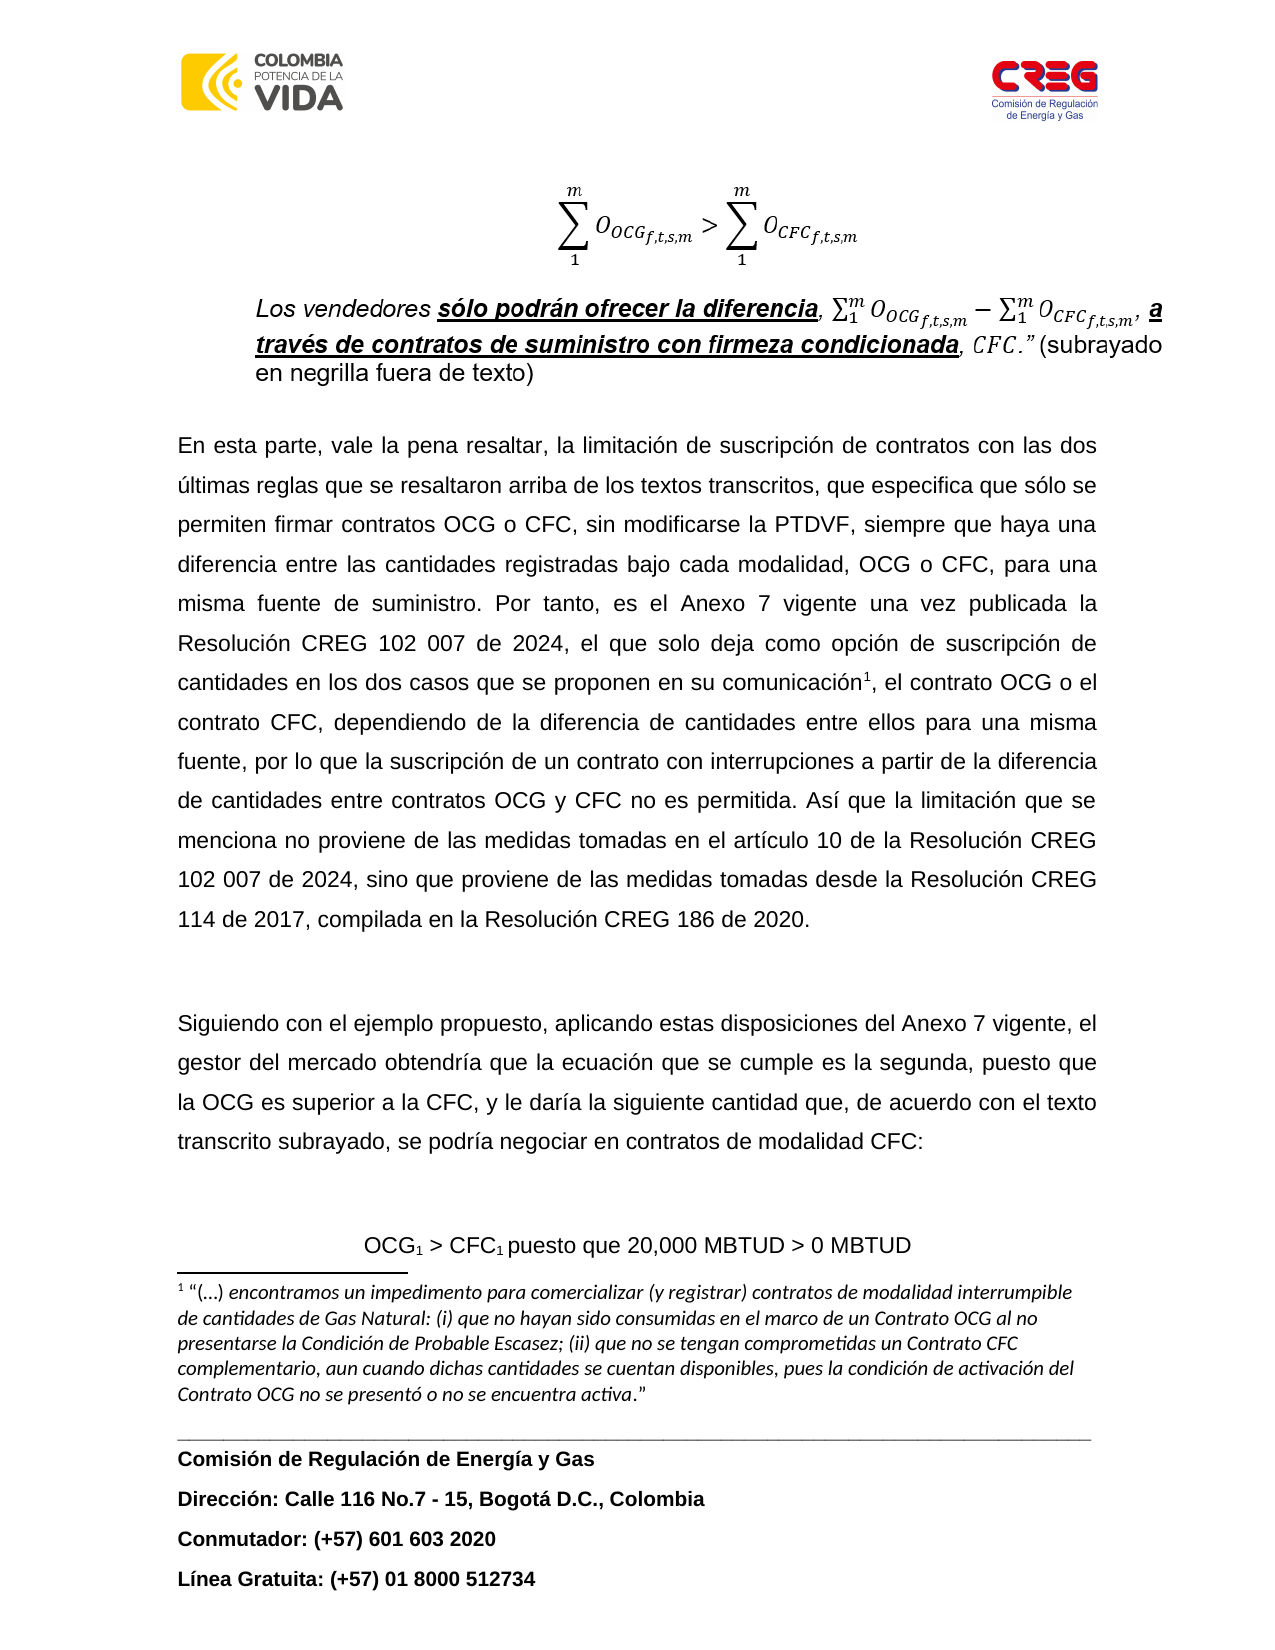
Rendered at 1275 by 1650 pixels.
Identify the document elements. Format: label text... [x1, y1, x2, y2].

picture [177, 52, 347, 112]
picture [992, 61, 1098, 121]
picture [251, 173, 1172, 394]
text En esta parte, vale la pena resaltar, la limitación de suscripción de contratos con las dos últimas reglas que se resaltaron arriba de los textos transcritos, que especifica que sólo se permiten firmar contratos OCG o CFC, sin modificarse la PTDVF, siempre que haya una diferencia entre las cantidades registradas bajo cada modalidad, OCG o CFC, para una misma fuente de suministro. Por tanto, es el Anexo 7 vigente una vez publicada la Resolución CREG 102 007 de 2024, el que solo deja como opción de suscripción de cantidades en los dos casos que se proponen en su comunicación, el contrato OCG o el contrato CFC, dependiendo de la diferencia de cantidades entre ellos para una misma fuente, por lo que la suscripción de un contrato con interrupciones a partir de la diferencia de cantidades entre contratos OCG y CFC no es permitida. Así que la limitación que se menciona no proviene de las medidas tomadas en el artículo 10 de la Resolución CREG 102 007 de 2024, sino que proviene de las medidas tomadas desde la Resolución CREG 114 de 2017, compilada en la Resolución CREG 186 de 2020. [177, 432, 1098, 932]
text Siguiendo con el ejemplo propuesto, aplicando estas disposiciones del Anexo 7 vigente, el gestor del mercado obtendría que la ecuación que se cumple es la segunda, puesto que la OCG es superior a la CFC, y le daría la siguiente cantidad que, de acuerdo con el texto transcrito subrayado, se podría negociar en contratos de modalidad CFC: [177, 1010, 1098, 1154]
text OCG1 > CFC1 puesto que 20,000 MBTUD > 0 MBTUD [177, 1232, 1098, 1258]
